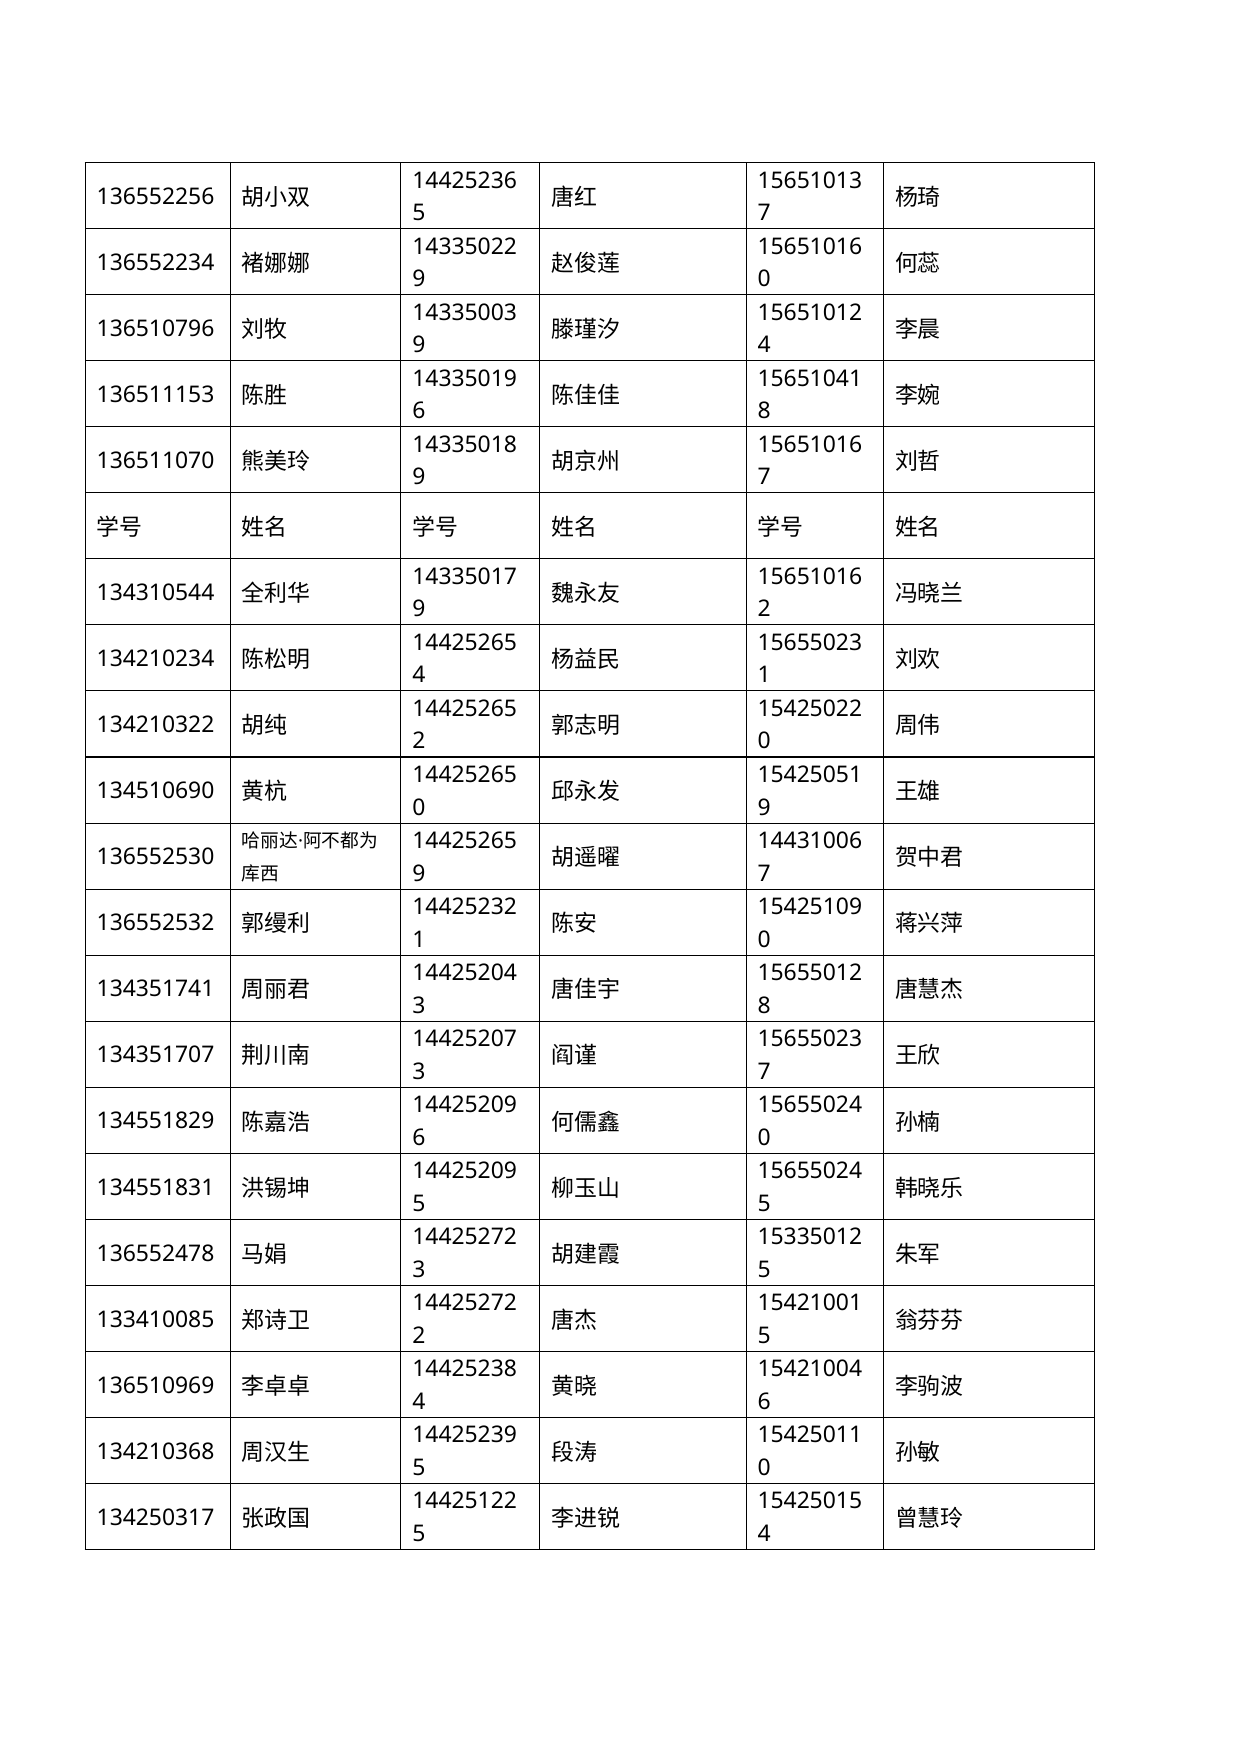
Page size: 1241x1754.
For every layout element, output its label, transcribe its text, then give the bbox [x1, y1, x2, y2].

table_cell 柳玉山 [540, 1154, 746, 1219]
table_cell 136552530 [86, 824, 230, 888]
table_cell 156510124 [747, 295, 883, 360]
table_cell 154250110 [747, 1418, 883, 1483]
table_cell 姓名 [540, 493, 746, 558]
table_cell 134351741 [86, 956, 230, 1021]
table_cell 156550231 [747, 625, 883, 690]
table_cell 143350039 [401, 295, 539, 360]
table_cell 段涛 [540, 1418, 746, 1483]
table_cell 赵俊莲 [540, 229, 746, 294]
table_cell 褚娜娜 [231, 229, 400, 294]
table_cell 156510418 [747, 361, 883, 426]
table_cell 唐佳宇 [540, 956, 746, 1021]
table_cell 冯晓兰 [884, 559, 1094, 624]
table_cell 144252652 [401, 691, 539, 756]
table_cell 姓名 [884, 493, 1094, 558]
table_cell 杨琦 [884, 163, 1094, 228]
table_cell 曾慧玲 [884, 1484, 1094, 1549]
table_cell 学号 [86, 493, 230, 558]
table_cell 蒋兴萍 [884, 890, 1094, 954]
table_cell 唐杰 [540, 1286, 746, 1351]
table_cell 周丽君 [231, 956, 400, 1021]
table_cell 荆川南 [231, 1022, 400, 1087]
table_cell 154210046 [747, 1352, 883, 1417]
table_cell 郭志明 [540, 691, 746, 756]
table_cell 朱军 [884, 1220, 1094, 1285]
table_cell 156550237 [747, 1022, 883, 1087]
table_cell 贺中君 [884, 824, 1094, 888]
table_cell 王雄 [884, 758, 1094, 822]
table_cell 姓名 [231, 493, 400, 558]
table_cell 136552478 [86, 1220, 230, 1285]
table_cell 136552234 [86, 229, 230, 294]
table_cell 张政国 [231, 1484, 400, 1549]
table_cell 144252095 [401, 1154, 539, 1219]
table_cell 李卓卓 [231, 1352, 400, 1417]
table_cell 胡建霞 [540, 1220, 746, 1285]
table_cell 154251090 [747, 890, 883, 954]
table_cell 何儒鑫 [540, 1088, 746, 1153]
table_cell 134210368 [86, 1418, 230, 1483]
table_cell 136510796 [86, 295, 230, 360]
table_cell 154250220 [747, 691, 883, 756]
table_cell 陈胜 [231, 361, 400, 426]
table_cell 陈嘉浩 [231, 1088, 400, 1153]
table_cell 136511070 [86, 427, 230, 492]
table_cell 陈安 [540, 890, 746, 954]
table_cell 黄晓 [540, 1352, 746, 1417]
table_cell 刘哲 [884, 427, 1094, 492]
table_cell 144251225 [401, 1484, 539, 1549]
table_cell 154210015 [747, 1286, 883, 1351]
table_cell 134250317 [86, 1484, 230, 1549]
table_cell 周伟 [884, 691, 1094, 756]
table_cell 154250154 [747, 1484, 883, 1549]
table_cell 滕瑾汐 [540, 295, 746, 360]
table_cell 156510167 [747, 427, 883, 492]
table_cell 唐慧杰 [884, 956, 1094, 1021]
table_cell 陈松明 [231, 625, 400, 690]
table_cell 胡纯 [231, 691, 400, 756]
table_cell 翁芬芬 [884, 1286, 1094, 1351]
table_cell 王欣 [884, 1022, 1094, 1087]
table_cell 156550240 [747, 1088, 883, 1153]
table_cell 134210234 [86, 625, 230, 690]
table_cell 144252365 [401, 163, 539, 228]
table_cell 156550245 [747, 1154, 883, 1219]
table_cell 杨益民 [540, 625, 746, 690]
table_cell 李晨 [884, 295, 1094, 360]
table_cell 134351707 [86, 1022, 230, 1087]
table_cell 马娟 [231, 1220, 400, 1285]
table_cell 胡小双 [231, 163, 400, 228]
table_cell 学号 [401, 493, 539, 558]
table_cell 洪锡坤 [231, 1154, 400, 1219]
table_cell 刘欢 [884, 625, 1094, 690]
table_cell 134551831 [86, 1154, 230, 1219]
table_cell 邱永发 [540, 758, 746, 822]
table_cell 156510162 [747, 559, 883, 624]
table_cell 136552532 [86, 890, 230, 954]
table_cell 144252723 [401, 1220, 539, 1285]
table_cell 孙敏 [884, 1418, 1094, 1483]
table_cell 熊美玲 [231, 427, 400, 492]
table_cell 143350189 [401, 427, 539, 492]
table_cell 144252096 [401, 1088, 539, 1153]
table_cell 李进锐 [540, 1484, 746, 1549]
table_cell 胡京州 [540, 427, 746, 492]
table_cell 144252384 [401, 1352, 539, 1417]
table_cell 144252395 [401, 1418, 539, 1483]
table_cell 胡遥曜 [540, 824, 746, 888]
table_cell 全利华 [231, 559, 400, 624]
table_cell 144252654 [401, 625, 539, 690]
table_cell 唐红 [540, 163, 746, 228]
table_cell 李驹波 [884, 1352, 1094, 1417]
table_cell 魏永友 [540, 559, 746, 624]
table_cell 144252659 [401, 824, 539, 888]
table_cell 144252722 [401, 1286, 539, 1351]
table_cell 学号 [747, 493, 883, 558]
table_cell 孙楠 [884, 1088, 1094, 1153]
table_cell 156550128 [747, 956, 883, 1021]
table_cell 刘牧 [231, 295, 400, 360]
table_cell 153350125 [747, 1220, 883, 1285]
table_cell 134210322 [86, 691, 230, 756]
table_cell 136510969 [86, 1352, 230, 1417]
table_cell 134551829 [86, 1088, 230, 1153]
table_cell 黄杭 [231, 758, 400, 822]
table_cell 144252043 [401, 956, 539, 1021]
table_cell 143350196 [401, 361, 539, 426]
table_cell 陈佳佳 [540, 361, 746, 426]
table_cell 郑诗卫 [231, 1286, 400, 1351]
table_cell 136552256 [86, 163, 230, 228]
table_cell 哈丽达·阿不都为库西 [231, 824, 400, 888]
table_cell 144310067 [747, 824, 883, 888]
table_cell 周汉生 [231, 1418, 400, 1483]
table_cell 143350179 [401, 559, 539, 624]
table_cell 144252650 [401, 758, 539, 822]
table_cell 143350229 [401, 229, 539, 294]
table_cell 144252321 [401, 890, 539, 954]
table_cell 李婉 [884, 361, 1094, 426]
table_cell 156510160 [747, 229, 883, 294]
table_cell 韩晓乐 [884, 1154, 1094, 1219]
table_cell 阎谨 [540, 1022, 746, 1087]
table_cell 何蕊 [884, 229, 1094, 294]
table_cell 156510137 [747, 163, 883, 228]
table_cell 144252073 [401, 1022, 539, 1087]
table_cell 134310544 [86, 559, 230, 624]
table_cell 133410085 [86, 1286, 230, 1351]
table_cell 郭缦利 [231, 890, 400, 954]
table_cell 136511153 [86, 361, 230, 426]
table_cell 134510690 [86, 758, 230, 822]
table_cell 154250519 [747, 758, 883, 822]
